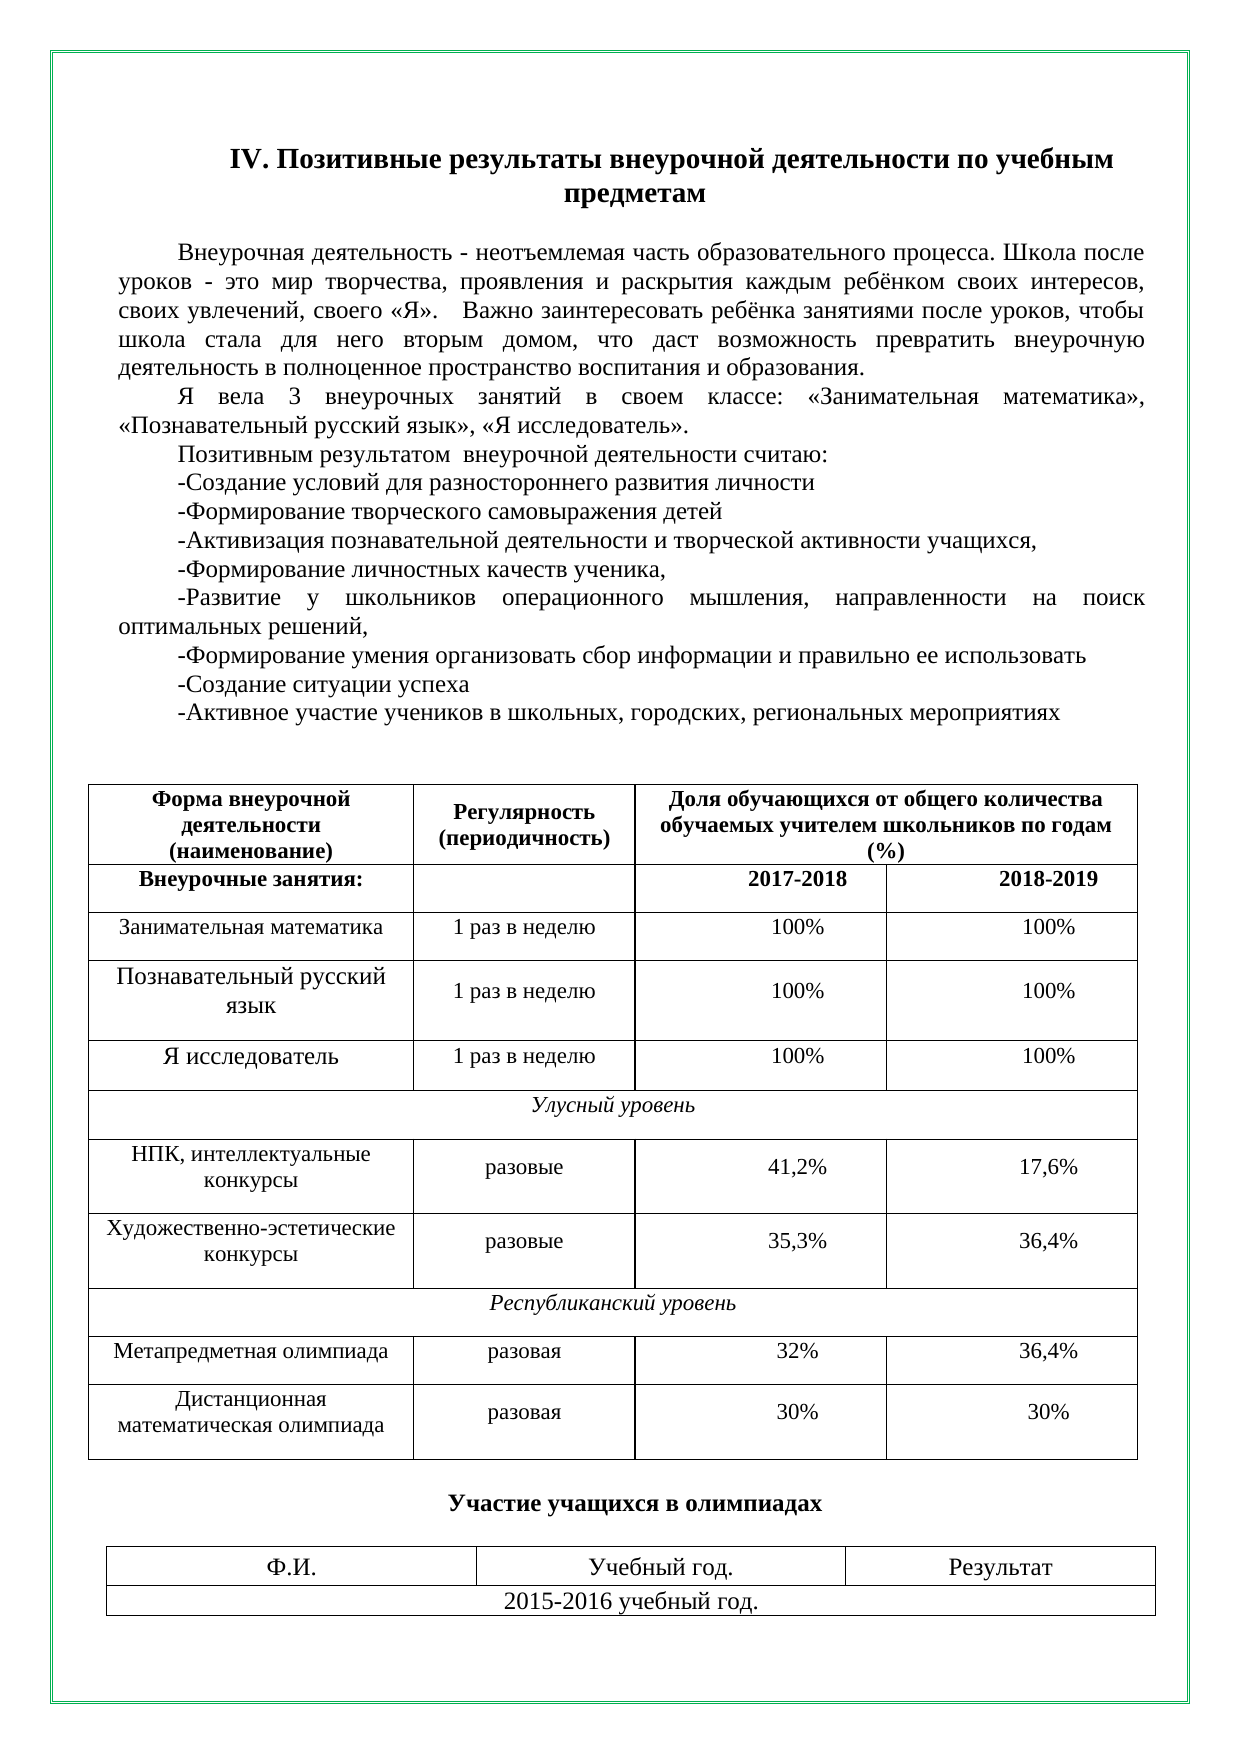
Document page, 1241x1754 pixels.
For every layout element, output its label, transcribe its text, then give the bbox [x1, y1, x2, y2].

table_cell 36,4% [887, 1337, 1137, 1384]
text -Создание ситуации успеха [118, 669, 1146, 697]
table_cell 1 раз в неделю [414, 961, 634, 1040]
table_cell 17,6% [887, 1140, 1137, 1213]
table_cell Улусный уровень [89, 1091, 1137, 1138]
table_cell 100% [636, 1041, 886, 1090]
text Внеурочная деятельность - неотъемлемая часть образовательного процесса. Школа после уроков - это мир творчества, проявления и раскрытия каждым ребёнком своих интересов, своих увлечений, своего «Я». Важно заинтересовать ребёнка занятиями после уроков, чтобы школа стала для него вторым домом, что даст возможность превратить внеурочную деятельность в полноценное пространство воспитания и образования. [118, 237, 1146, 381]
text -Развитие у школьников операционного мышления, направленности на поиск оптимальных решений, [118, 582, 1146, 640]
text Позитивным результатом внеурочной деятельности считаю: [118, 439, 1152, 467]
text -Формирование умения организовать сбор информации и правильно ее использовать [118, 640, 1146, 669]
table_cell 1 раз в неделю [414, 913, 634, 960]
text Я вела 3 внеурочных занятий в своем классе: «Занимательная математика», «Познавательный русский язык», «Я исследователь». [118, 381, 1146, 439]
table_cell 32% [636, 1337, 886, 1384]
table_cell [414, 865, 634, 912]
table_cell 36,4% [887, 1214, 1137, 1288]
table_cell 100% [636, 961, 886, 1040]
table_header Форма внеурочной деятельности (наименование) [89, 785, 413, 864]
table_cell Познавательный русский язык [89, 961, 413, 1040]
table_cell 100% [887, 913, 1137, 960]
table_cell Дистанционная математическая олимпиада [89, 1385, 413, 1459]
table_cell разовая [414, 1385, 634, 1459]
table_cell 30% [887, 1385, 1137, 1459]
text -Формирование личностных качеств ученика, [118, 554, 1146, 582]
table_cell 2017-2018 [636, 865, 886, 912]
table_cell Я исследователь [89, 1041, 413, 1090]
text -Активизация познавательной деятельности и творческой активности учащихся, [118, 525, 1146, 554]
table_cell 2015-2016 учебный год. [107, 1586, 1155, 1615]
text IV. Позитивные результаты внеурочной деятельности по учебным предметам [118, 142, 1152, 209]
table_cell Республиканский уровень [89, 1289, 1137, 1336]
table_header Результат [846, 1547, 1155, 1585]
table_cell 41,2% [636, 1140, 886, 1213]
table_cell 100% [636, 913, 886, 960]
table_cell 30% [636, 1385, 886, 1459]
text -Активное участие учеников в школьных, городских, региональных мероприятиях [118, 697, 1146, 726]
table_cell 2018-2019 [887, 865, 1137, 912]
text -Создание условий для разностороннего развития личности [118, 467, 1152, 496]
table_cell 1 раз в неделю [414, 1041, 634, 1090]
table_cell Занимательная математика [89, 913, 413, 960]
table_header Доля обучающихся от общего количества обучаемых учителем школьников по годам (%) [636, 785, 1137, 864]
text Участие учащихся в олимпиадах [118, 1488, 1152, 1517]
table_cell разовые [414, 1214, 634, 1288]
table_cell 100% [887, 1041, 1137, 1090]
table_cell Метапредметная олимпиада [89, 1337, 413, 1384]
table_header Ф.И. [107, 1547, 476, 1585]
text -Формирование творческого самовыражения детей [118, 496, 1146, 525]
table_cell НПК, интеллектуальные конкурсы [89, 1140, 413, 1213]
table_header Учебный год. [477, 1547, 845, 1585]
table_cell разовые [414, 1140, 634, 1213]
table_cell 35,3% [636, 1214, 886, 1288]
table_header Регулярность (периодичность) [414, 785, 634, 864]
table_cell Внеурочные занятия: [89, 865, 413, 912]
table_cell разовая [414, 1337, 634, 1384]
table_cell 100% [887, 961, 1137, 1040]
table_cell Художественно-эстетические конкурсы [89, 1214, 413, 1288]
